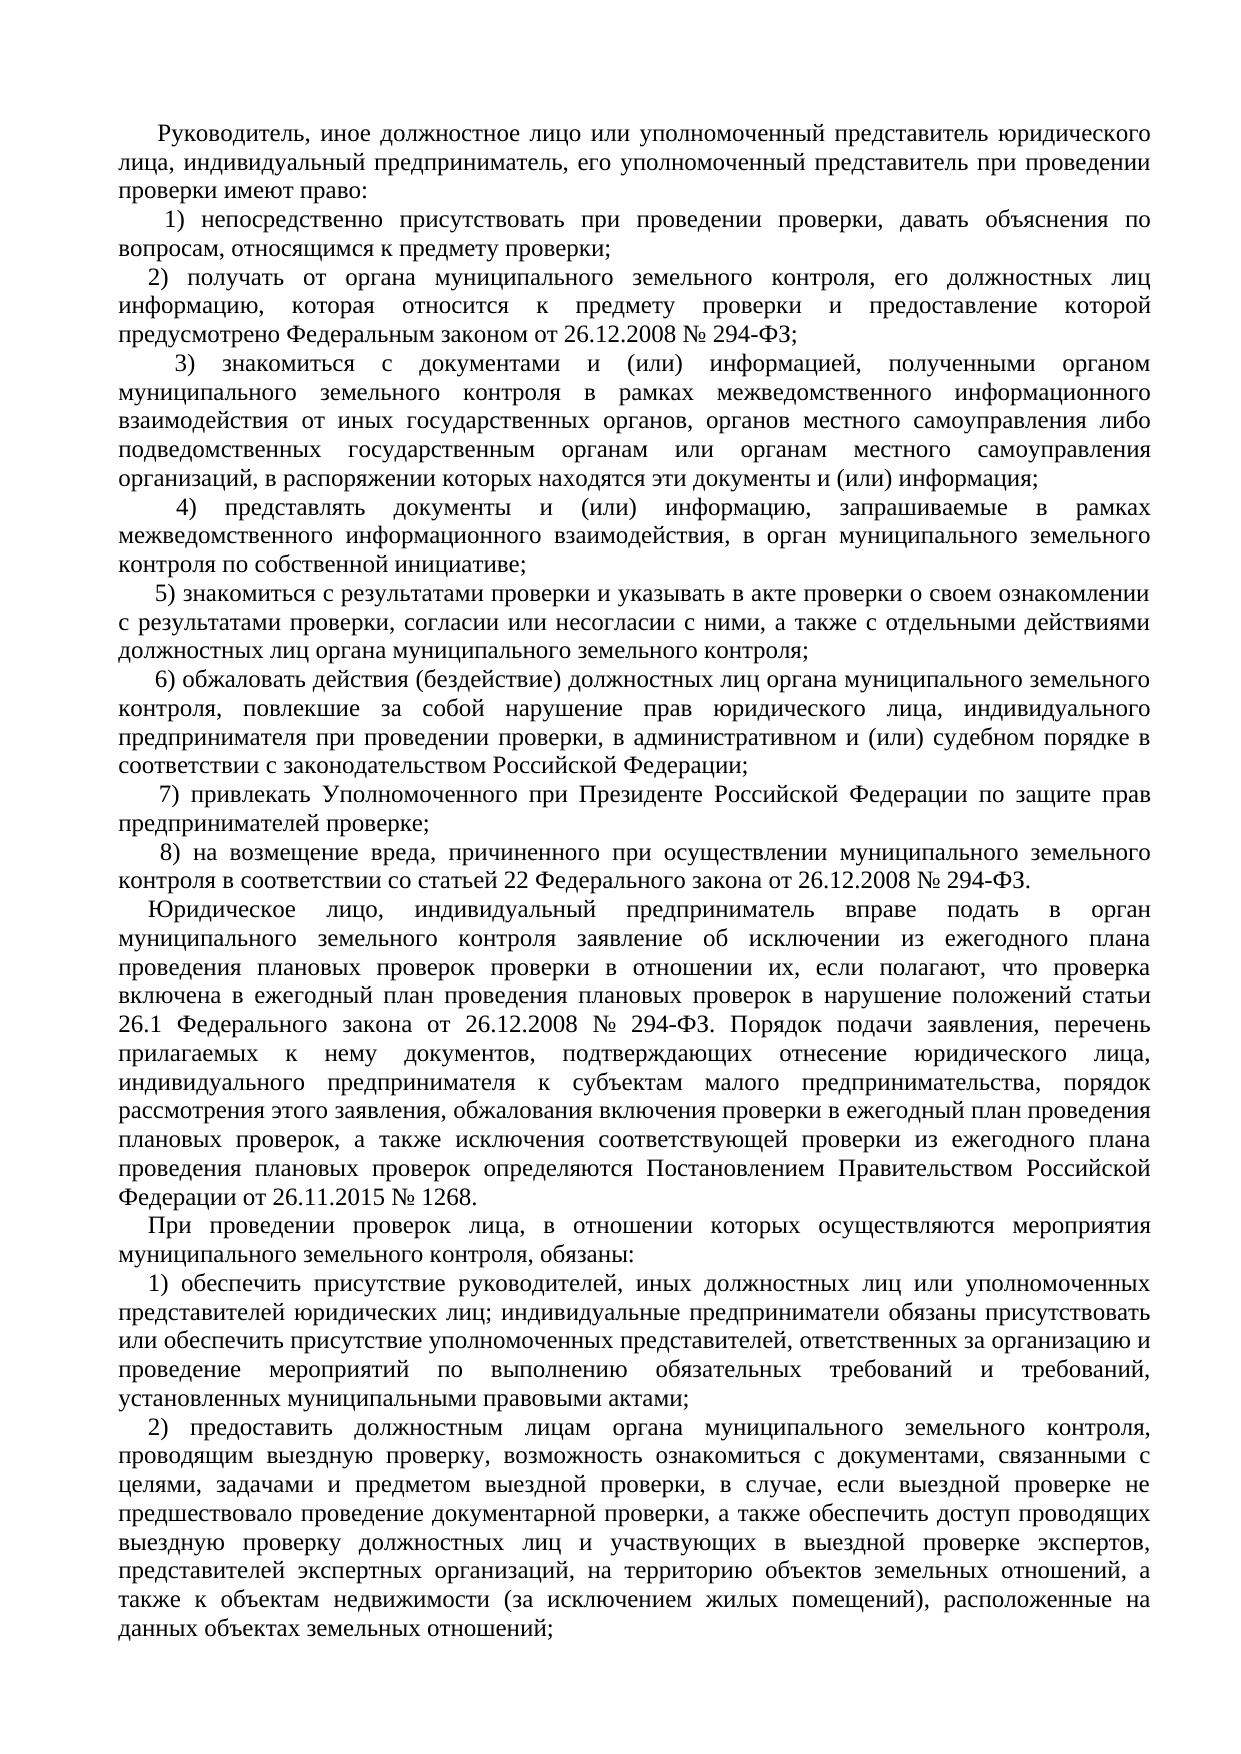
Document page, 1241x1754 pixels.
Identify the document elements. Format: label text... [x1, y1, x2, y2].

text 1) обеспечить присутствие руководителей, иных должностных лиц или уполномоченных представителей юридических лиц; индивидуальные предприниматели обязаны присутствовать или обеспечить присутствие уполномоченных представителей, ответственных за организацию и проведение мероприятий по выполнению обязательных требований и требований, установленных муниципальными правовыми актами; [118, 1268, 1152, 1412]
text 8) на возмещение вреда, причиненного при осуществлении муниципального земельного контроля в соответствии со статьей 22 Федерального закона от 26.12.2008 № 294-ФЗ. [118, 837, 1152, 894]
text 2) предоставить должностным лицам органа муниципального земельного контроля, проводящим выездную проверку, возможность ознакомиться с документами, связанными с целями, задачами и предметом выездной проверки, в случае, если выездной проверке не предшествовало проведение документарной проверки, а также обеспечить доступ проводящих выездную проверку должностных лиц и участвующих в выездной проверке экспертов, представителей экспертных организаций, на территорию объектов земельных отношений, а также к объектам недвижимости (за исключением жилых помещений), расположенные на данных объектах земельных отношений; [118, 1412, 1152, 1642]
text Руководитель, иное должностное лицо или уполномоченный представитель юридического лица, индивидуальный предприниматель, его уполномоченный представитель при проведении проверки имеют право: [118, 118, 1152, 204]
text 3) знакомиться с документами и (или) информацией, полученными органом муниципального земельного контроля в рамках межведомственного информационного взаимодействия от иных государственных органов, органов местного самоуправления либо подведомственных государственным органам или органам местного самоуправления организаций, в распоряжении которых находятся эти документы и (или) информация; [118, 348, 1152, 492]
text 6) обжаловать действия (бездействие) должностных лиц органа муниципального земельного контроля, повлекшие за собой нарушение прав юридического лица, индивидуального предпринимателя при проведении проверки, в административном и (или) судебном порядке в соответствии с законодательством Российской Федерации; [118, 664, 1152, 779]
text 5) знакомиться с результатами проверки и указывать в акте проверки о своем ознакомлении с результатами проверки, согласии или несогласии с ними, а также с отдельными действиями должностных лиц органа муниципального земельного контроля; [118, 578, 1152, 664]
text 4) представлять документы и (или) информацию, запрашиваемые в рамках межведомственного информационного взаимодействия, в орган муниципального земельного контроля по собственной инициативе; [118, 492, 1152, 578]
text 2) получать от органа муниципального земельного контроля, его должностных лиц информацию, которая относится к предмету проверки и предоставление которой предусмотрено Федеральным законом от 26.12.2008 № 294-ФЗ; [118, 262, 1152, 348]
text 7) привлекать Уполномоченного при Президенте Российской Федерации по защите прав предпринимателей проверке; [118, 779, 1152, 837]
text 1) непосредственно присутствовать при проведении проверки, давать объяснения по вопросам, относящимся к предмету проверки; [118, 204, 1152, 262]
text Юридическое лицо, индивидуальный предприниматель вправе подать в орган муниципального земельного контроля заявление об исключении из ежегодного плана проведения плановых проверок проверки в отношении их, если полагают, что проверка включена в ежегодный план проведения плановых проверок в нарушение положений статьи 26.1 Федерального закона от 26.12.2008 № 294-ФЗ. Порядок подачи заявления, перечень прилагаемых к нему документов, подтверждающих отнесение юридического лица, индивидуального предпринимателя к субъектам малого предпринимательства, порядок рассмотрения этого заявления, обжалования включения проверки в ежегодный план проведения плановых проверок, а также исключения соответствующей проверки из ежегодного плана проведения плановых проверок определяются Постановлением Правительством Российской Федерации от 26.11.2015 № 1268. [118, 894, 1152, 1211]
text При проведении проверок лица, в отношении которых осуществляются мероприятия муниципального земельного контроля, обязаны: [118, 1211, 1152, 1268]
